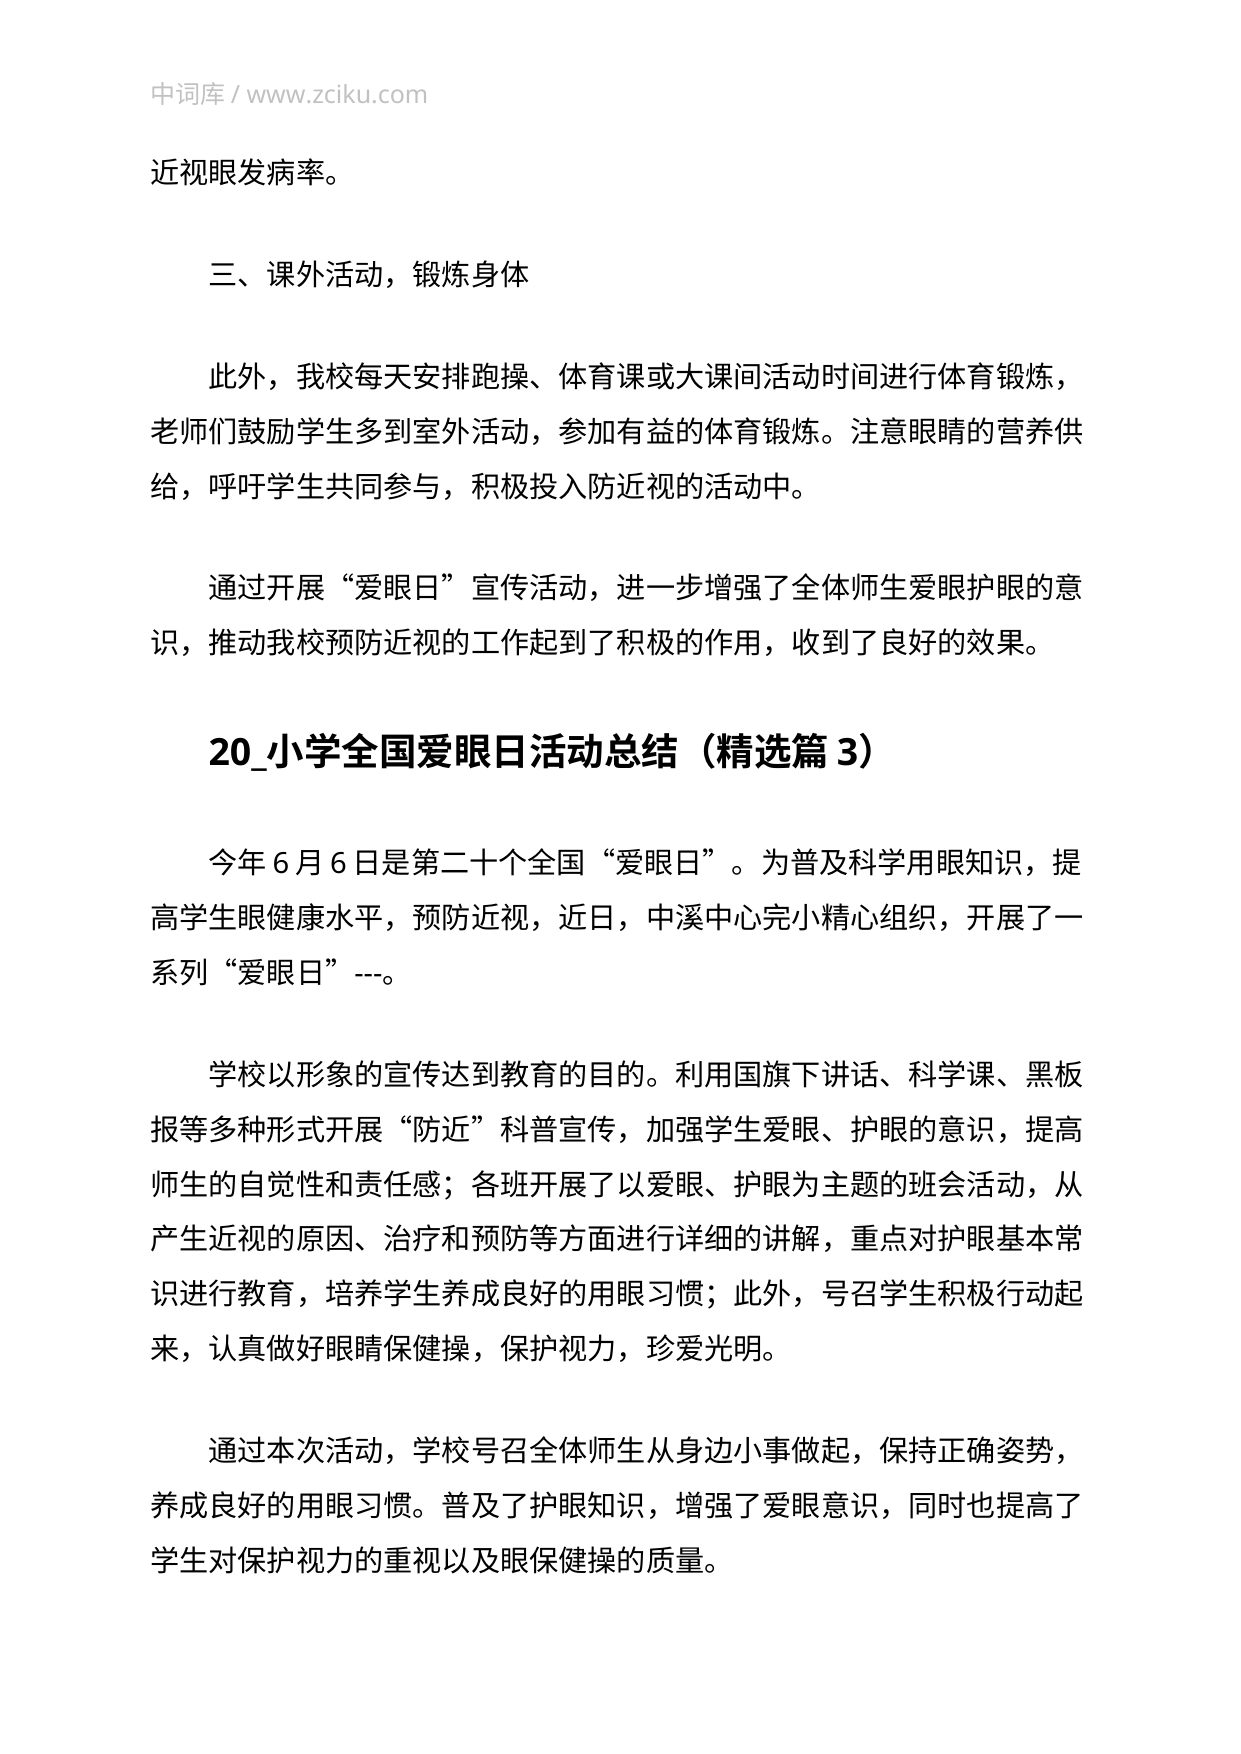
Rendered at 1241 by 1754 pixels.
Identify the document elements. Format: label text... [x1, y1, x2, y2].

text 此外，我校每天安排跑操、体育课或大课间活动时间进行体育锻炼，老师们鼓励学生多到室外活动，参加有益的体育锻炼。注意眼睛的营养供给，呼吁学生共同参与，积极投入防近视的活动中。 [150, 353, 1090, 506]
text 通过开展“爱眼日”宣传活动，进一步增强了全体师生爱眼护眼的意识，推动我校预防近视的工作起到了积极的作用，收到了良好的效果。 [150, 565, 1090, 662]
text 通过本次活动，学校号召全体师生从身边小事做起，保持正确姿势，养成良好的用眼习惯。普及了护眼知识，增强了爱眼意识，同时也提高了学生对保护视力的重视以及眼保健操的质量。 [150, 1427, 1090, 1579]
text 三、课外活动，锻炼身体 [150, 252, 1090, 294]
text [150, 150, 1090, 192]
text 20_小学全国爱眼日活动总结（精选篇3） [150, 722, 1090, 776]
text 今年6月6日是第二十个全国“爱眼日”。为普及科学用眼知识，提高学生眼健康水平，预防近视，近日，中溪中心完小精心组织，开展了一系列“爱眼日”---。 [150, 839, 1090, 992]
text 学校以形象的宣传达到教育的目的。利用国旗下讲话、科学课、黑板报等多种形式开展“防近”科普宣传，加强学生爱眼、护眼的意识，提高师生的自觉性和责任感；各班开展了以爱眼、护眼为主题的班会活动，从产生近视的原因、治疗和预防等方面进行详细的讲解，重点对护眼基本常识进行教育，培养学生养成良好的用眼习惯；此外，号召学生积极行动起来，认真做好眼睛保健操，保护视力，珍爱光明。 [150, 1051, 1090, 1368]
